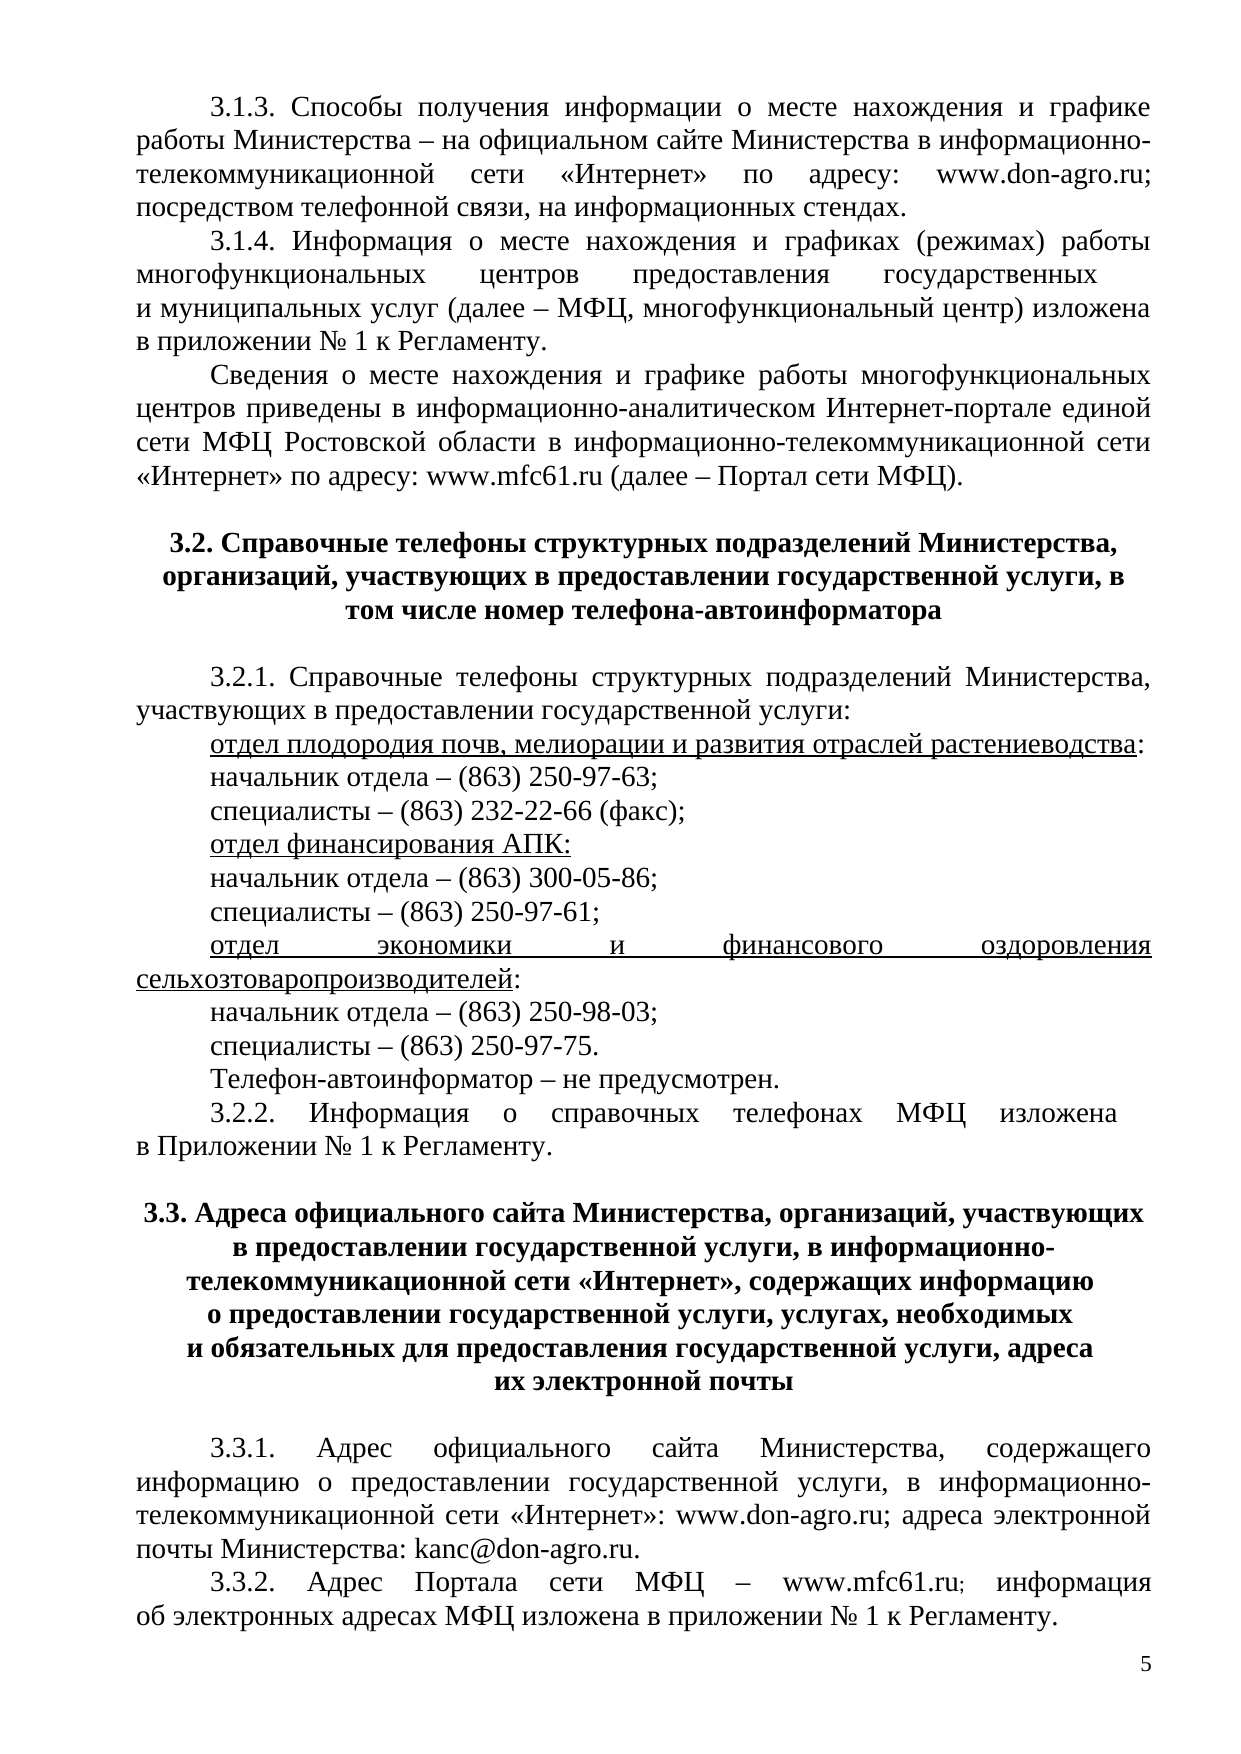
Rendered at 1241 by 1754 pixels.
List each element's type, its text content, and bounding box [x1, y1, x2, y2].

text 3.3.1. Адрес официального сайта Министерства, содержащего информацию о предоставлении государственной услуги, в информационно-телекоммуникационной сети «Интернет»: www.don-agro.ru; адреса электронной почты Министерства: kanc@don-agro.ru. [136, 1430, 1152, 1564]
text специалисты – (863) 250-97-75. [136, 1028, 1152, 1061]
text специалисты – (863) 250-97-61; [136, 894, 1152, 927]
text 3.2.2. Информация о справочных телефонах МФЦ изложена в Приложении № 1 к Регламенту. [136, 1095, 1152, 1162]
text начальник отдела – (863) 250-98-03; [136, 994, 1152, 1028]
text отдел экономики и финансового оздоровления сельхозтоваропроизводителей: [136, 927, 1152, 994]
text 3.2.1. Справочные телефоны структурных подразделений Министерства, участвующих в предоставлении государственной услуги: [136, 659, 1152, 726]
text начальник отдела – (863) 250-97-63; [136, 759, 1152, 793]
text Телефон-автоинформатор – не предусмотрен. [136, 1061, 1152, 1095]
text отдел финансирования АПК: [136, 827, 1152, 860]
text специалисты – (863) 232-22-66 (факс); [136, 793, 1152, 827]
text 3.2. Справочные телефоны структурных подразделений Министерства, организаций, участвующих в предоставлении государственной услуги, в том числе номер телефона-автоинформатора [136, 525, 1152, 625]
text 3.1.3. Способы получения информации о месте нахождения и графике работы Министерства – на официальном сайте Министерства в информационно-телекоммуникационной сети «Интернет» по адресу: www.don-agro.ru; посредством телефонной связи, на информационных стендах. [136, 89, 1152, 223]
text отдел плодородия почв, мелиорации и развития отраслей растениеводства: [136, 726, 1152, 759]
text 3.1.4. Информация о месте нахождения и графиках (режимах) работы многофункциональных центров предоставления государственных и муниципальных услуг (далее – МФЦ, многофункциональный центр) изложена в приложении № 1 к Регламенту. [136, 223, 1152, 357]
text начальник отдела – (863) 300-05-86; [136, 860, 1152, 894]
text 3.3. Адреса официального сайта Министерства, организаций, участвующих в предоставлении государственной услуги, в информационно-телекоммуникационной сети «Интернет», содержащих информацию о предоставлении государственной услуги, услугах, необходимых и обязательных для предоставления государственной услуги, адреса их электронной почты [136, 1196, 1152, 1397]
text 3.3.2. Адрес Портала сети МФЦ – www.mfc61.ru; информация об электронных адресах МФЦ изложена в приложении № 1 к Регламенту. [136, 1564, 1152, 1632]
text Сведения о месте нахождения и графике работы многофункциональных центров приведены в информационно-аналитическом Интернет-портале единой сети МФЦ Ростовской области в информационно-телекоммуникационной сети «Интернет» по адресу: www.mfc61.ru (далее – Портал сети МФЦ). [136, 357, 1152, 491]
